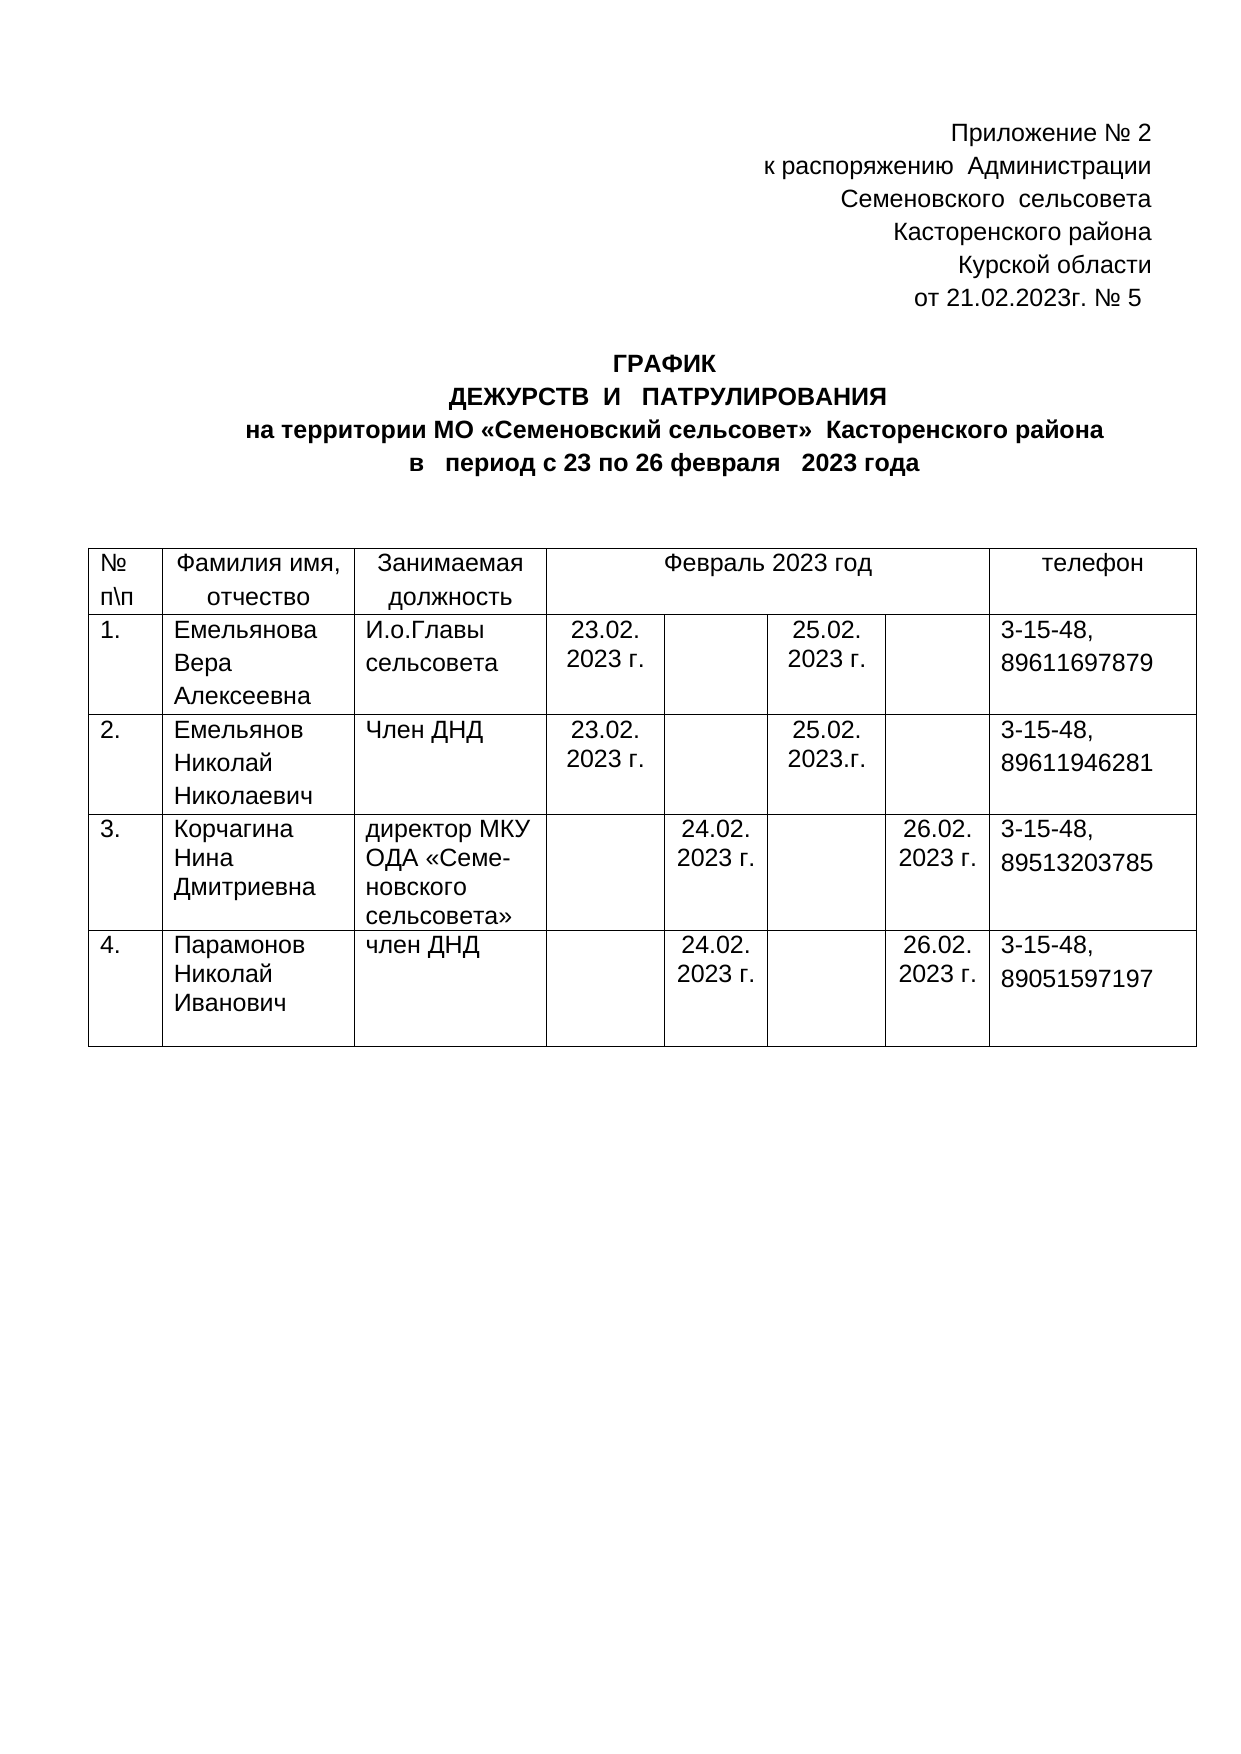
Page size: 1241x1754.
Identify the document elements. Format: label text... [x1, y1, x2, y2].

text Касторенского района [177, 217, 1152, 246]
table_cell [665, 615, 767, 714]
table_cell [886, 715, 989, 813]
table_header телефон [990, 549, 1196, 614]
table_header № п\п [89, 549, 162, 614]
table_cell 2. [89, 715, 162, 813]
table_cell директор МКУ ОДА «Семе-новского сельсовета» [355, 815, 546, 929]
table_cell 26.02. 2023 г. [886, 815, 989, 929]
table_cell 23.02. 2023 г. [547, 715, 664, 813]
table_cell Корчагина Нина Дмитриевна [163, 815, 354, 929]
text к распоряжению Администрации [177, 151, 1152, 180]
table_cell [768, 931, 885, 1046]
text от 21.02.2023г. № 5 [177, 283, 1152, 312]
table_header Фамилия имя, отчество [163, 549, 354, 614]
table_cell [665, 715, 767, 813]
table_cell 3-15-48, 89611946281 [990, 715, 1196, 813]
text ДЕЖУРСТВ И ПАТРУЛИРОВАНИЯ [177, 382, 1152, 411]
table_cell 3-15-48, 89051597197 [990, 931, 1196, 1046]
table_cell [886, 615, 989, 714]
table_cell 24.02. 2023 г. [665, 931, 767, 1046]
table_cell 23.02. 2023 г. [547, 615, 664, 714]
table_cell Парамонов Николай Иванович [163, 931, 354, 1046]
table_cell 25.02. 2023.г. [768, 715, 885, 813]
table_cell [547, 815, 664, 929]
table_cell Член ДНД [355, 715, 546, 813]
table_cell Емельянов Николай Николаевич [163, 715, 354, 813]
table_cell 3. [89, 815, 162, 929]
text Курской области [177, 250, 1152, 279]
table_cell член ДНД [355, 931, 546, 1046]
text в период с 23 по 26 февраля 2023 года [177, 448, 1152, 477]
table_cell 24.02. 2023 г. [665, 815, 767, 929]
text Семеновского сельсовета [177, 184, 1152, 213]
table_cell 25.02. 2023 г. [768, 615, 885, 714]
table_header Занимаемая должность [355, 549, 546, 614]
table_cell [547, 931, 664, 1046]
table_header Февраль 2023 год [547, 549, 989, 614]
text на территории МО «Семеновский сельсовет» Касторенского района [177, 415, 1152, 444]
table_cell И.о.Главы сельсовета [355, 615, 546, 714]
text ГРАФИК [177, 349, 1152, 378]
text Приложение № 2 [177, 118, 1152, 147]
table_cell [768, 815, 885, 929]
table_cell 4. [89, 931, 162, 1046]
table_cell 3-15-48, 89611697879 [990, 615, 1196, 714]
table_cell 3-15-48, 89513203785 [990, 815, 1196, 929]
table_cell 26.02. 2023 г. [886, 931, 989, 1046]
table_cell Емельянова Вера Алексеевна [163, 615, 354, 714]
table_cell 1. [89, 615, 162, 714]
